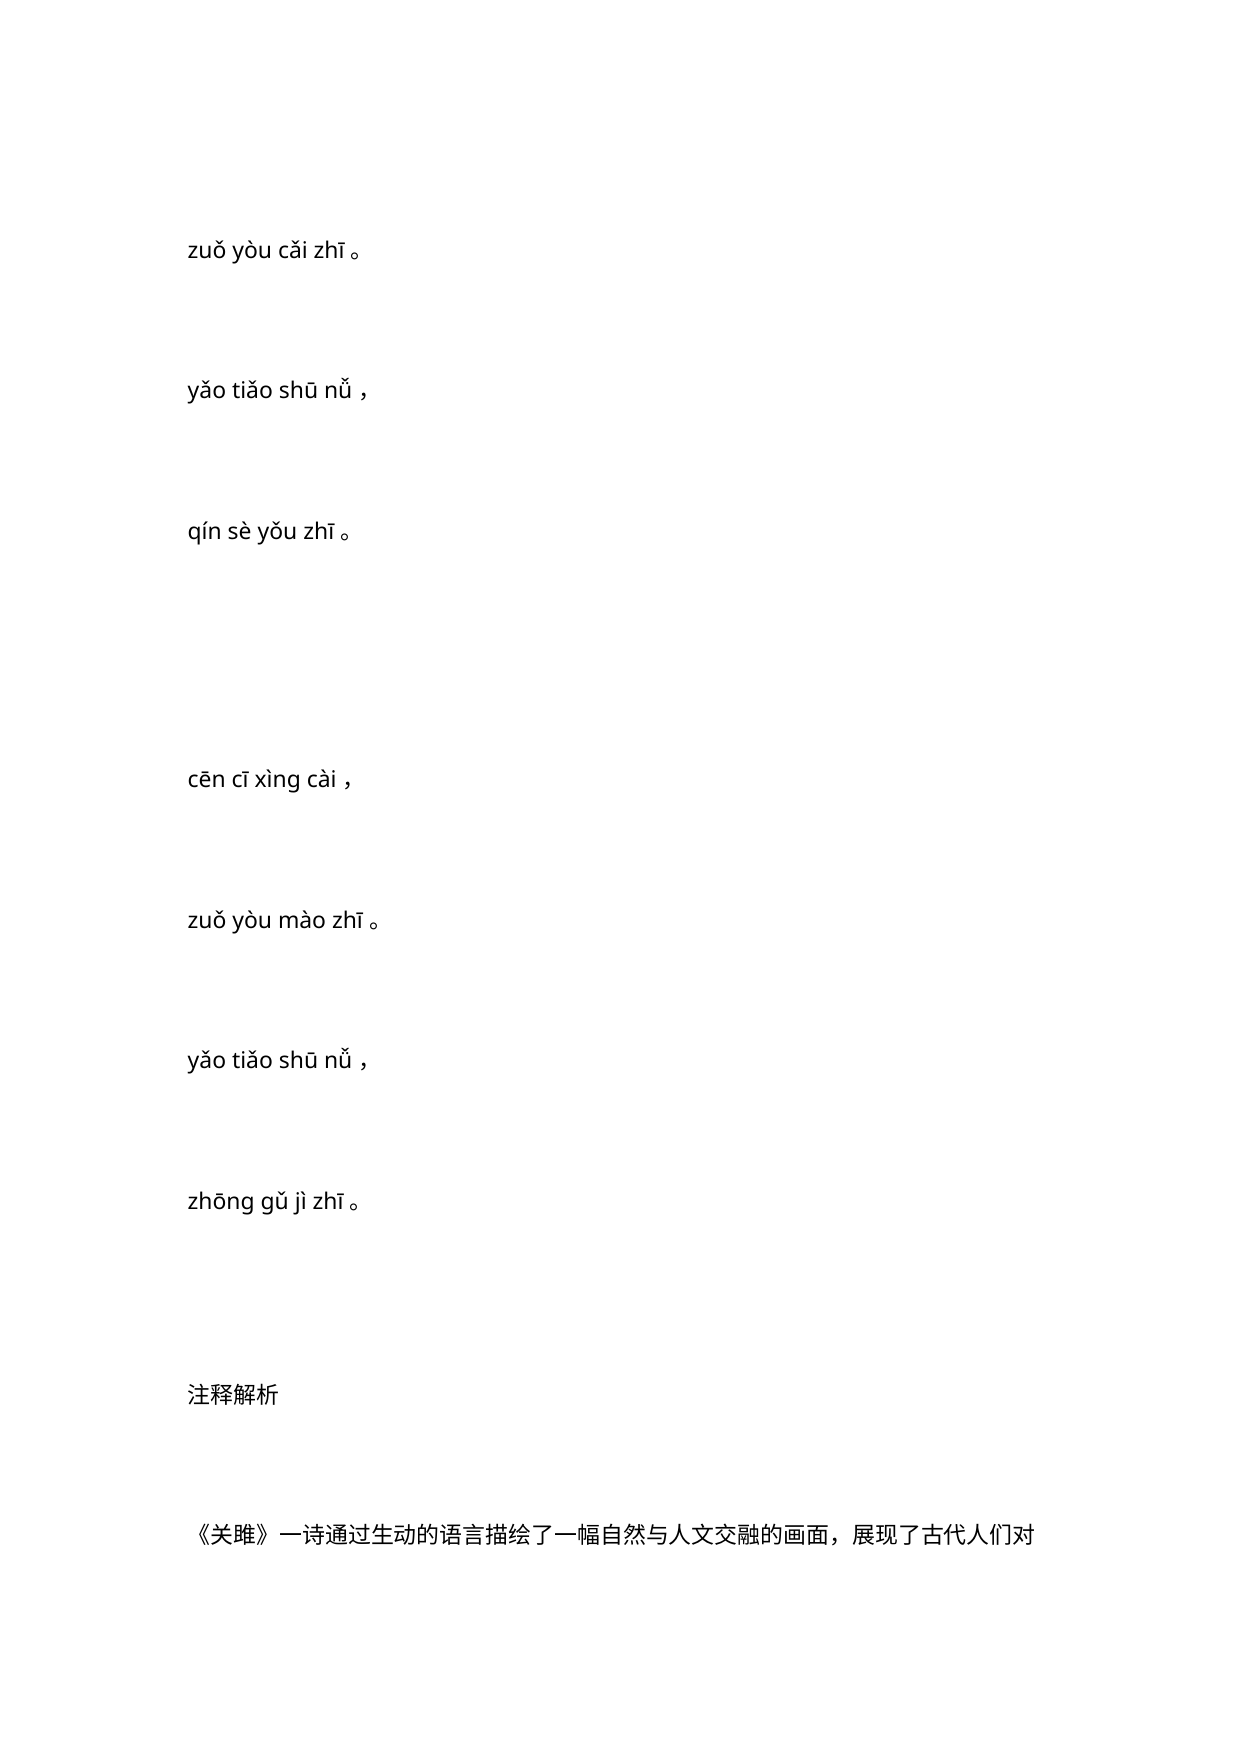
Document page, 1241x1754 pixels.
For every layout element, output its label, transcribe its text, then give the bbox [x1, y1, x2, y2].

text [187, 1501, 1053, 1566]
text 注释解析 [187, 1361, 1053, 1426]
text qín sè yǒu zhī 。 [187, 497, 1053, 562]
text yǎo tiǎo shū nǚ ， [187, 1026, 1053, 1091]
text cēn cī xìng cài ， [187, 745, 1053, 810]
text zuǒ yòu mào zhī 。 [187, 886, 1053, 951]
text yǎo tiǎo shū nǚ ， [187, 356, 1053, 421]
text zhōng gǔ jì zhī 。 [187, 1167, 1053, 1232]
text zuǒ yòu cǎi zhī 。 [187, 216, 1053, 281]
